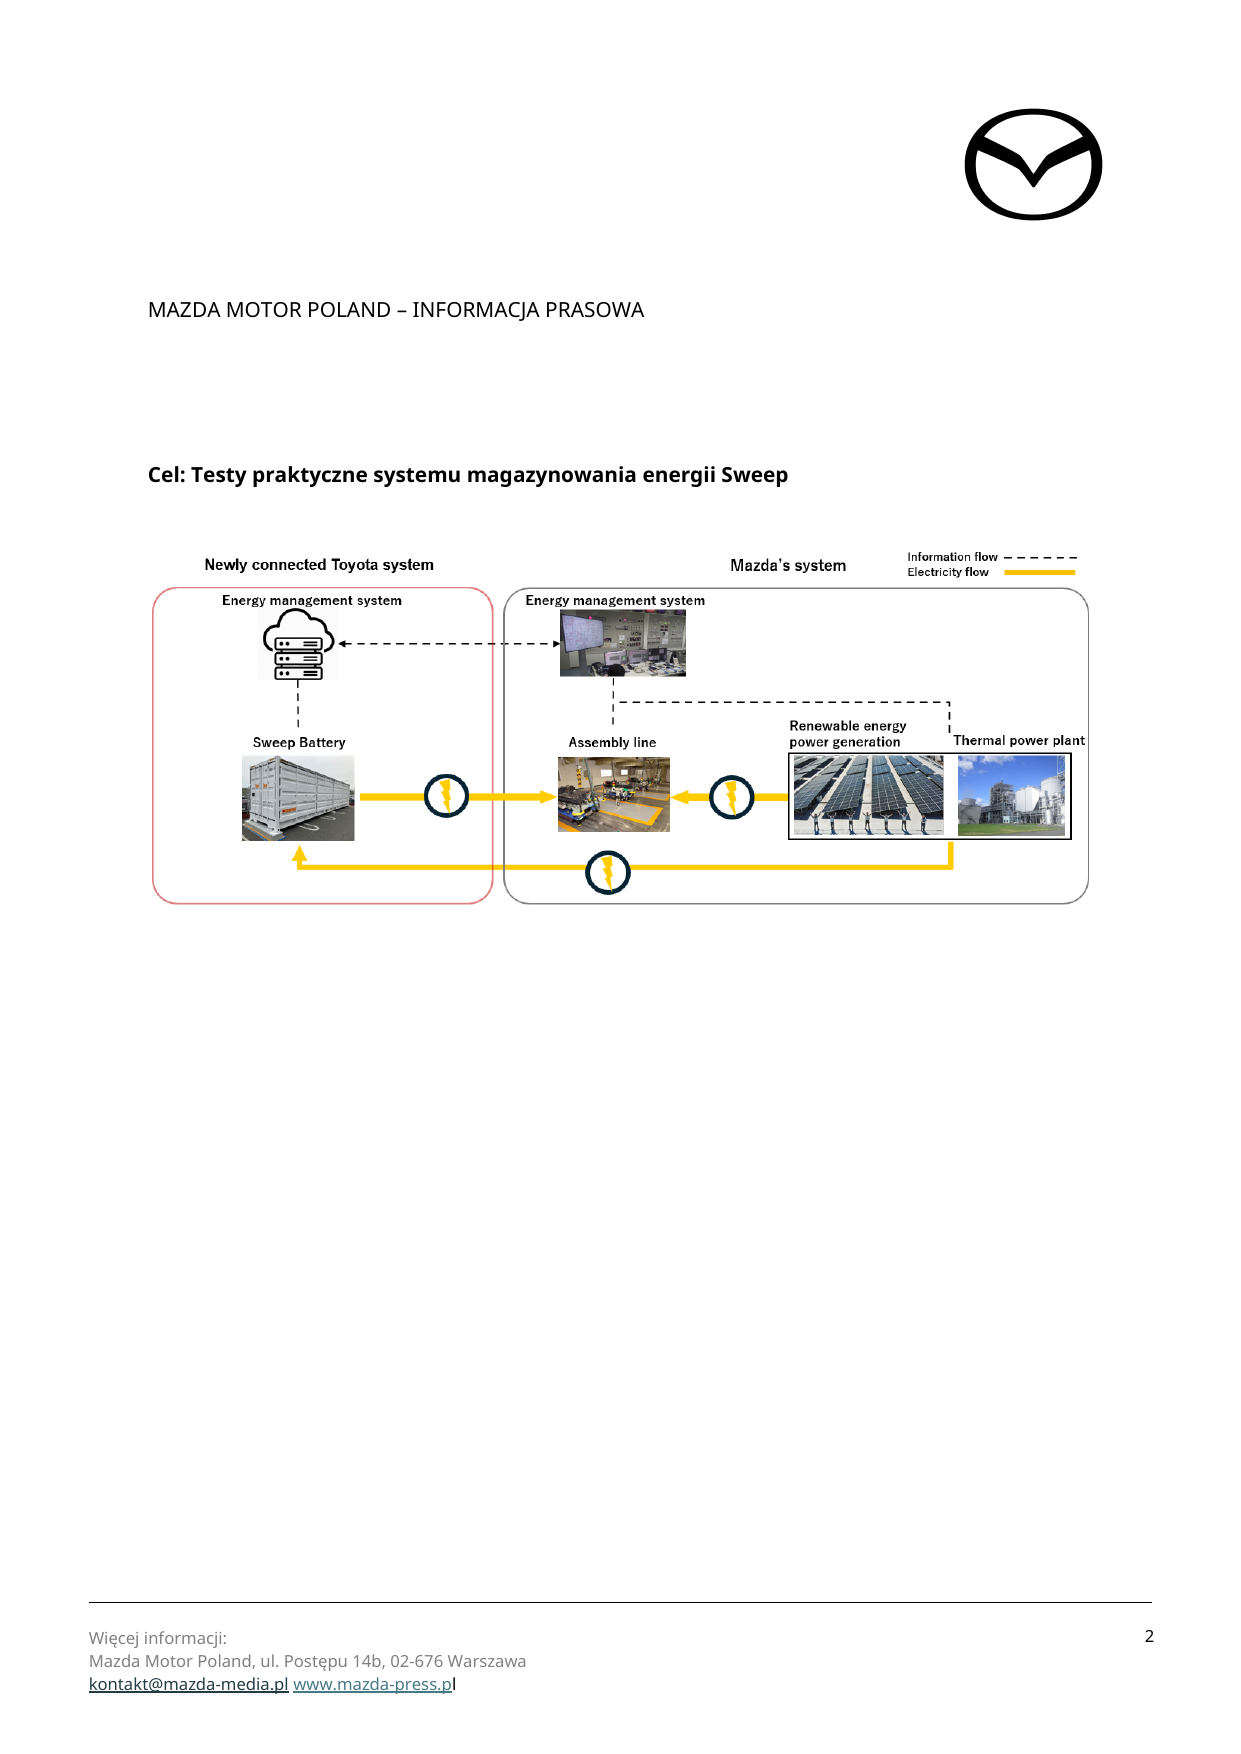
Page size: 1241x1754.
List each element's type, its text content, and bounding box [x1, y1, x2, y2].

picture [945, 88, 1123, 241]
text Cel: Testy praktyczne systemu magazynowania energii Sweep [148, 461, 1093, 488]
picture [147, 543, 1092, 908]
